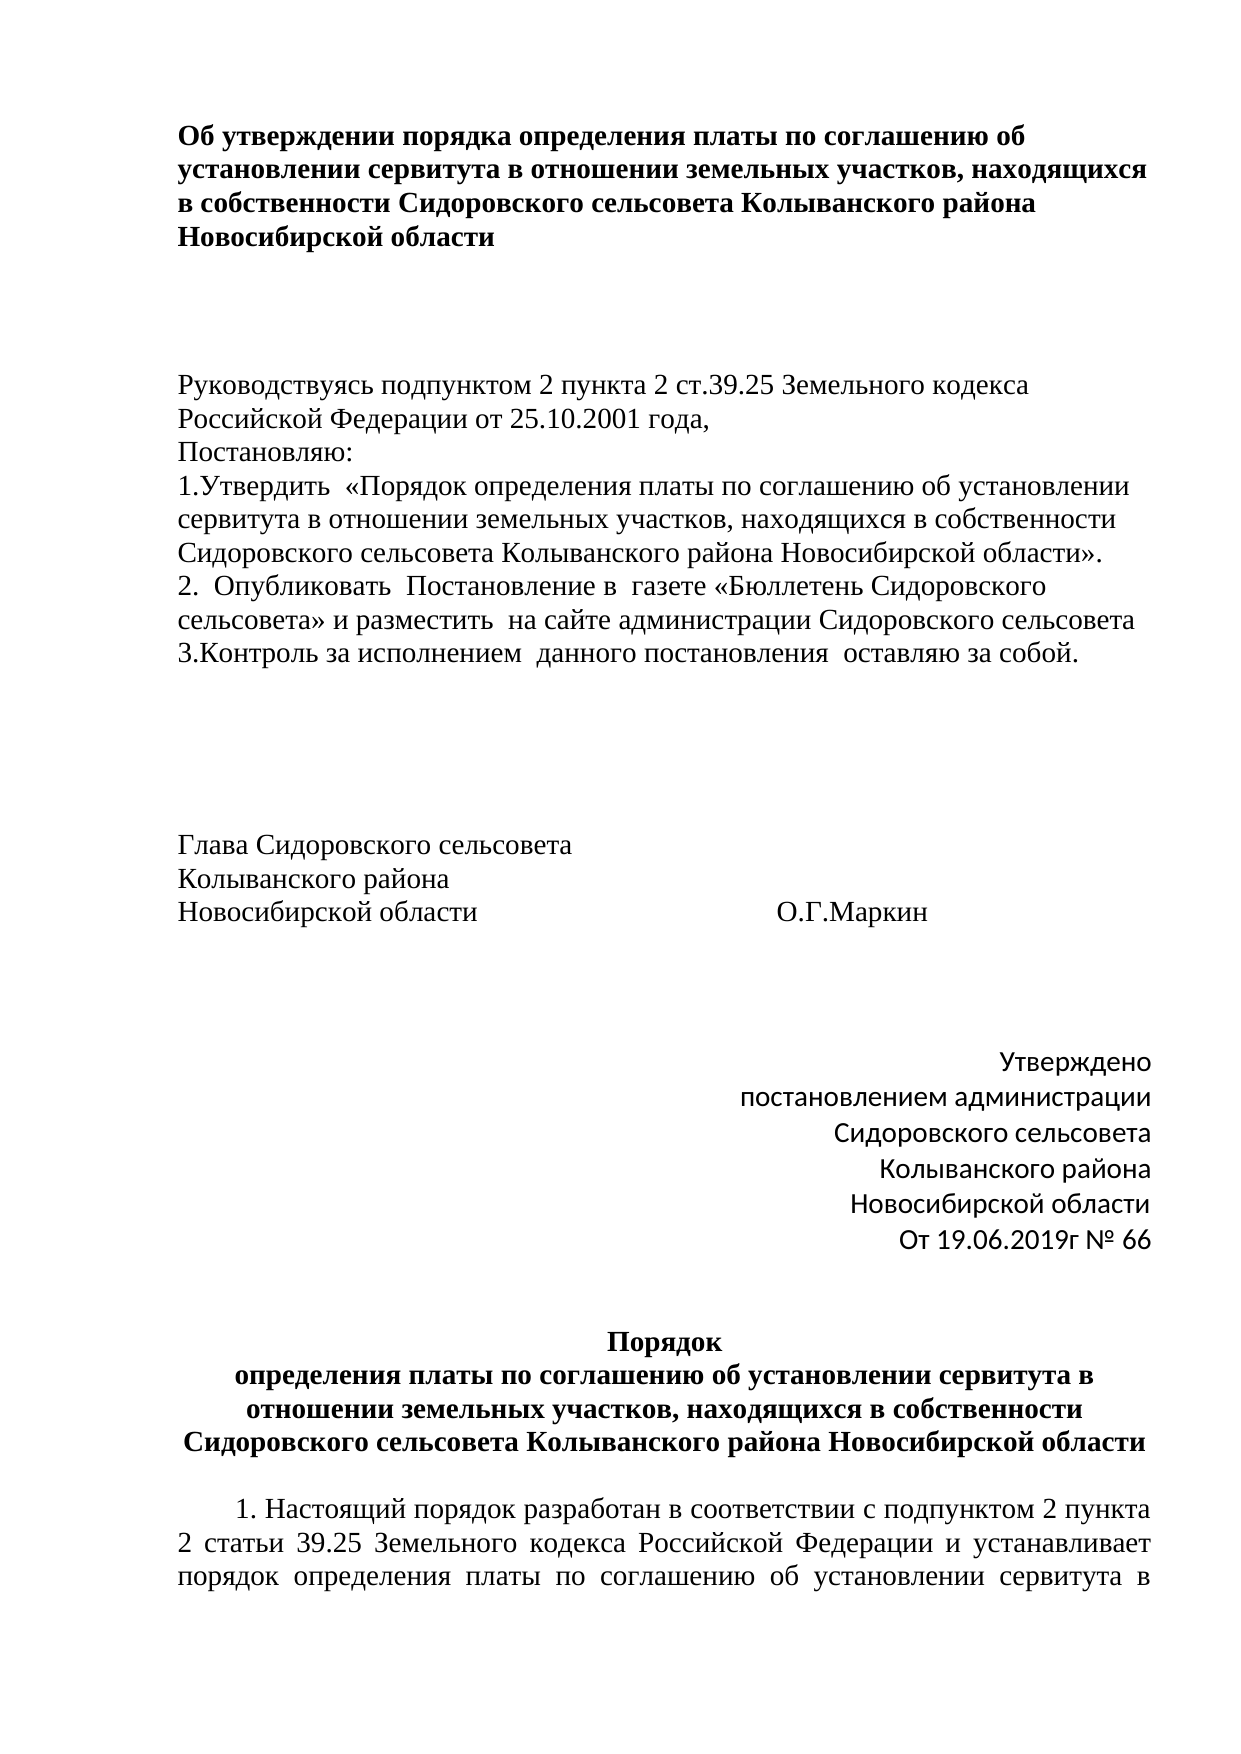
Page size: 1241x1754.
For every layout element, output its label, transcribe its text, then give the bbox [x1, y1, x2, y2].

text Глава Сидоровского сельсовета [177, 827, 1152, 861]
text Утверждено [177, 1043, 1152, 1078]
text 2. Опубликовать Постановление в газете «Бюллетень Сидоровского сельсовета» и разместить на сайте администрации Сидоровского сельсовета 3.Контроль за исполнением данного постановления оставляю за собой. [177, 568, 1152, 669]
text Сидоровского сельсовета [177, 1114, 1152, 1150]
text определения платы по соглашению об установлении сервитута в [177, 1357, 1152, 1391]
text отношении земельных участков, находящихся в собственности Сидоровского сельсовета Колыванского района Новосибирской области [177, 1391, 1152, 1458]
text постановлением администрации [177, 1078, 1152, 1114]
text Руководствуясь подпунктом 2 пункта 2 ст.39.25 Земельного кодекса Российской Федерации от 25.10.2001 года, [177, 367, 1152, 434]
text Новосибирской области О.Г.Маркин [177, 894, 1152, 928]
text Новосибирской области [177, 1185, 1152, 1221]
text Об утверждении порядка определения платы по соглашению об установлении сервитута в отношении земельных участков, находящихся в собственности Сидоровского сельсовета Колыванского района Новосибирской области [177, 118, 1152, 252]
text Постановляю: [177, 434, 1152, 468]
text 1.Утвердить «Порядок определения платы по соглашению об установлении сервитута в отношении земельных участков, находящихся в собственности Сидоровского сельсовета Колыванского района Новосибирской области». [177, 468, 1152, 568]
text Порядок [177, 1324, 1152, 1357]
text Колыванского района [177, 1150, 1152, 1185]
text Колыванского района [177, 861, 1152, 894]
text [177, 1491, 1152, 1592]
text От 19.06.2019г № 66 [177, 1221, 1152, 1257]
